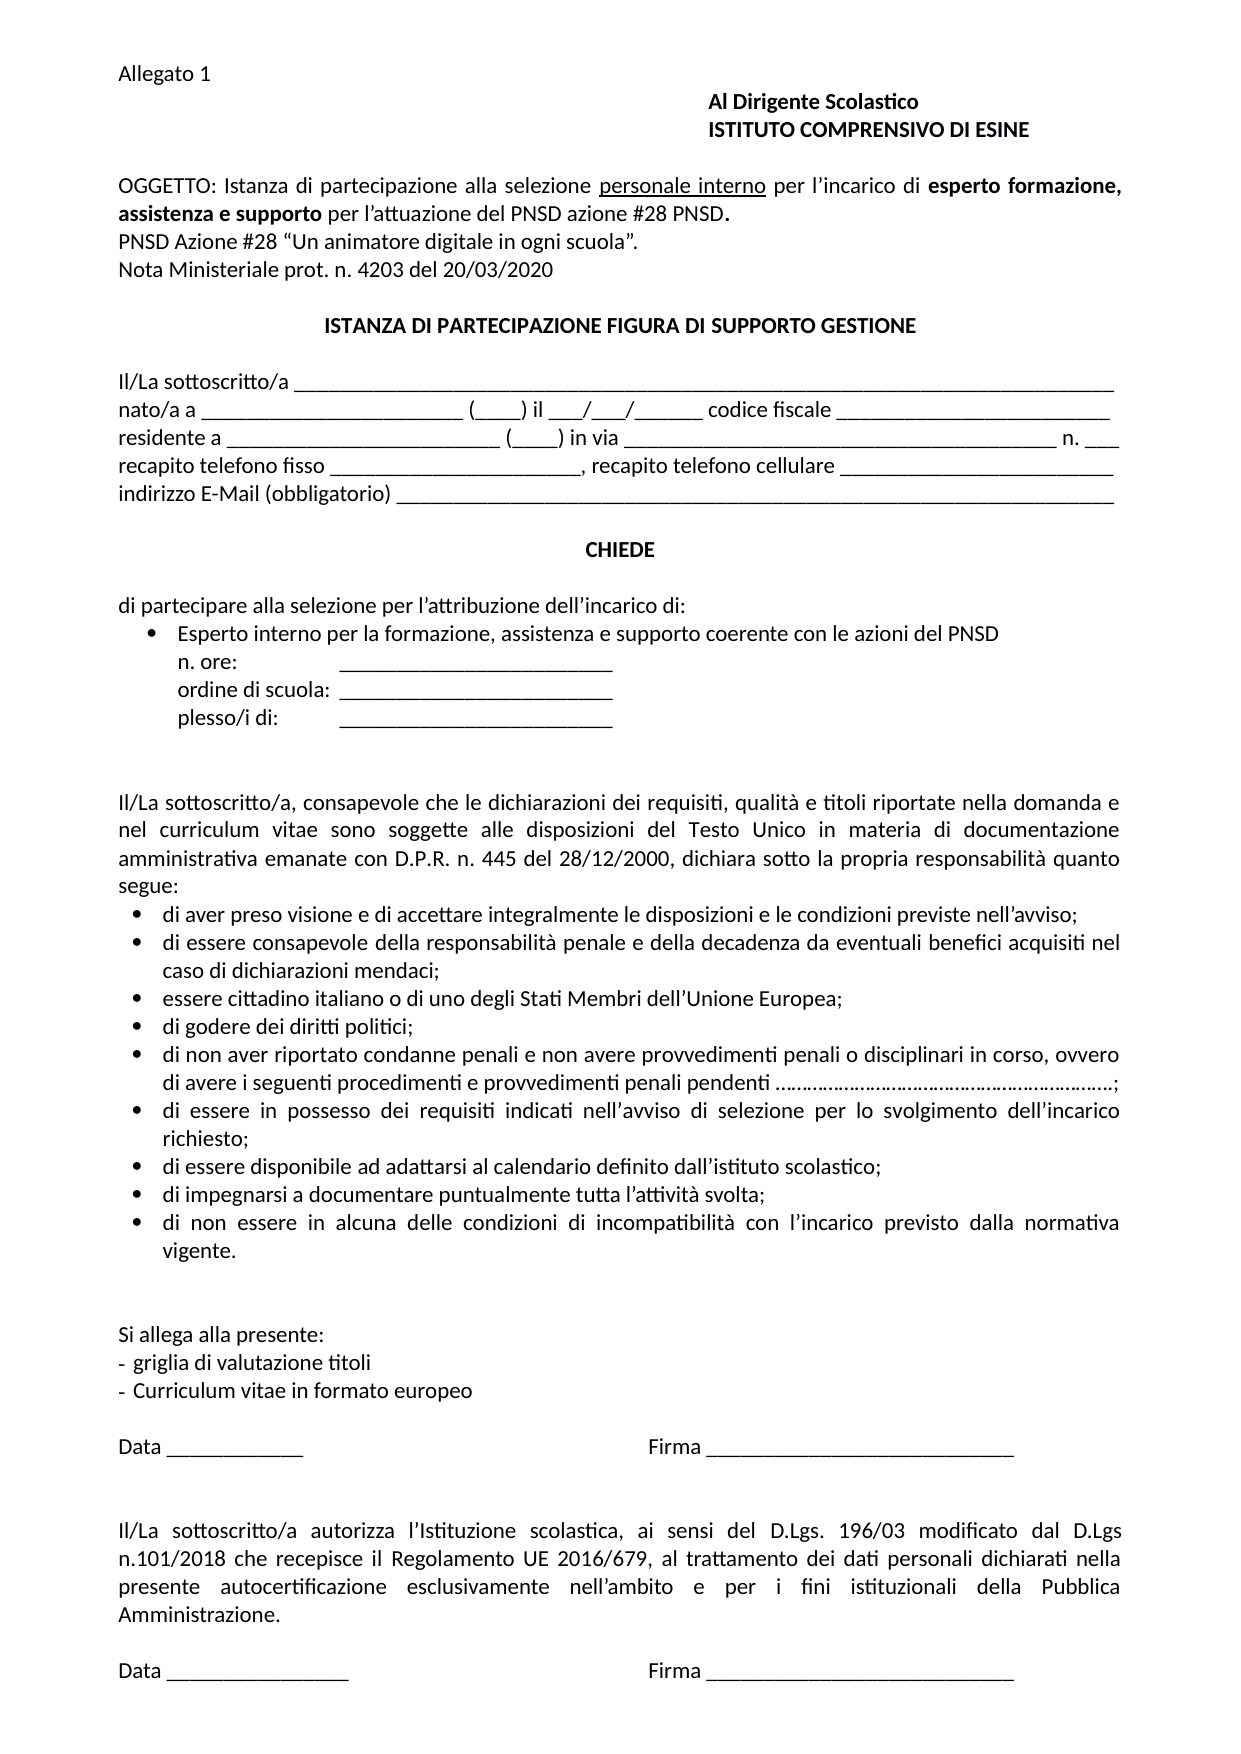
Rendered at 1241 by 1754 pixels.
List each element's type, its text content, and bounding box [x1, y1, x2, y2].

text nato/a a _______________________ (____) il ___/___/______ codice fiscale ________________________ [118, 395, 1122, 423]
list di godere dei diritti politici; [133, 1012, 1122, 1040]
text Data ________________ Firma ___________________________ [118, 1656, 1122, 1684]
text Allegato 1 [118, 59, 1122, 87]
list griglia di valutazione titoli [118, 1348, 1095, 1376]
list essere cittadino italiano o di uno degli Stati Membri dell’Unione Europea; [133, 984, 1122, 1012]
list di essere disponibile ad adattarsi al calendario definito dall’istituto scolastico; [133, 1152, 1122, 1180]
text residente a ________________________ (____) in via ______________________________________ n. ___ [118, 423, 1122, 451]
text plesso/i di: ________________________ [118, 703, 1116, 732]
list Si allega alla presente: [118, 1320, 1095, 1348]
text di partecipare alla selezione per l’attribuzione dell’incarico di: [118, 591, 1122, 619]
text Il/La sottoscritto/a ________________________________________________________________________ [118, 367, 1122, 395]
text ISTANZA DI PARTECIPAZIONE FIGURA DI SUPPORTO GESTIONE [118, 311, 1122, 339]
text n. ore: ________________________ [148, 647, 1116, 676]
list di aver preso visione e di accettare integralmente le disposizioni e le condizioni previste nell’avviso; [133, 900, 1122, 928]
list di impegnarsi a documentare puntualmente tutta l’attività svolta; [133, 1180, 1122, 1208]
text OGGETTO: Istanza di partecipazione alla selezione personale interno per l’incarico di esperto formazione, assistenza e supporto per l’attuazione del PNSD azione #28 PNSD. [118, 171, 1122, 227]
text ordine di scuola: ________________________ [118, 676, 1116, 703]
list di essere in possesso dei requisiti indicati nell’avviso di selezione per lo svolgimento dell’incarico richiesto; [133, 1096, 1122, 1152]
text ISTITUTO COMPRENSIVO DI ESINE [708, 115, 1122, 143]
text Il/La sottoscritto/a autorizza l’Istituzione scolastica, ai sensi del D.Lgs. 196/03 modificato dal D.Lgs n.101/2018 che recepisce il Regolamento UE 2016/679, al trattamento dei dati personali dichiarati nella presente autocertificazione esclusivamente nell’ambito e per i fini istituzionali della Pubblica Amministrazione. [118, 1516, 1122, 1628]
text indirizzo E-Mail (obbligatorio) _______________________________________________________________ [118, 479, 1122, 507]
text CHIEDE [118, 535, 1122, 563]
text Al Dirigente Scolastico [634, 87, 1122, 115]
text recapito telefono fisso ______________________, recapito telefono cellulare ________________________ [118, 451, 1122, 479]
list Curriculum vitae in formato europeo [118, 1376, 1095, 1404]
text Il/La sottoscritto/a, consapevole che le dichiarazioni dei requisiti, qualità e titoli riportate nella domanda e nel curriculum vitae sono soggette alle disposizioni del Testo Unico in materia di documentazione amministrativa emanate con D.P.R. n. 445 del 28/12/2000, dichiara sotto la propria responsabilità quanto segue: [118, 788, 1122, 900]
text Nota Ministeriale prot. n. 4203 del 20/03/2020 [118, 255, 1122, 283]
text PNSD Azione #28 “Un animatore digitale in ogni scuola”. [118, 227, 1122, 255]
list Esperto interno per la formazione, assistenza e supporto coerente con le azioni del PNSD [148, 619, 1116, 647]
list di non aver riportato condanne penali e non avere provvedimenti penali o disciplinari in corso, ovvero di avere i seguenti procedimenti e provvedimenti penali pendenti ……………………………………………………….; [133, 1040, 1122, 1096]
list di essere consapevole della responsabilità penale e della decadenza da eventuali benefici acquisiti nel caso di dichiarazioni mendaci; [133, 928, 1122, 984]
text Data ____________ Firma ___________________________ [118, 1432, 1122, 1460]
list di non essere in alcuna delle condizioni di incompatibilità con l’incarico previsto dalla normativa vigente. [133, 1208, 1122, 1264]
